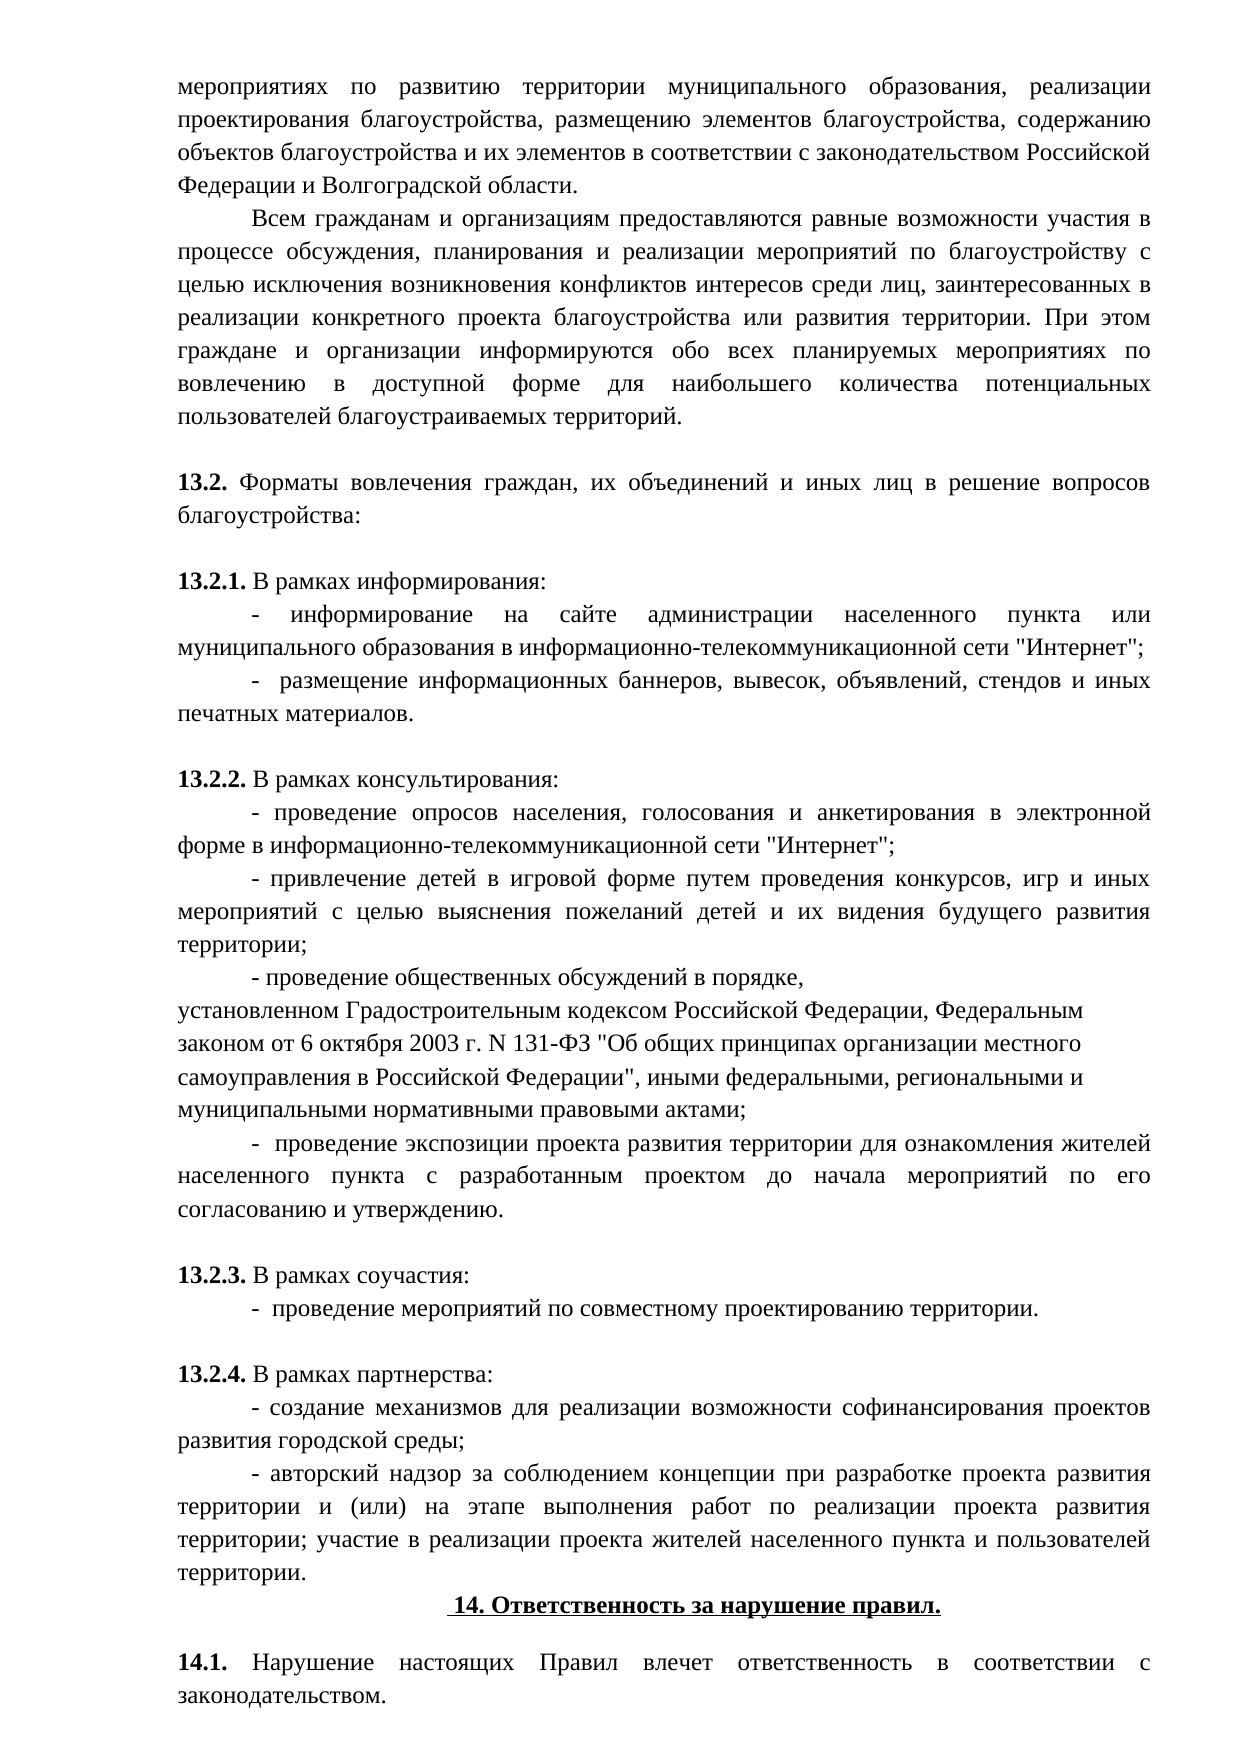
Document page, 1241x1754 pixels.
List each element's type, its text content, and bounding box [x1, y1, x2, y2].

text 13.2.4. В рамках партнерства: [177, 1359, 1152, 1387]
text Всем гражданам и организациям предоставляются равные возможности участия в процессе обсуждения, планирования и реализации мероприятий по благоустройству с целью исключения возникновения конфликтов интересов среди лиц, заинтересованных в реализации конкретного проекта благоустройства или развития территории. При этом граждане и организации информируются обо всех планируемых мероприятиях по вовлечению в доступной форме для наибольшего количества потенциальных пользователей благоустраиваемых территорий. [177, 203, 1152, 236]
text 13.2.2. В рамках консультирования: [177, 764, 1152, 793]
text - проведение экспозиции проекта развития территории для ознакомления жителей населенного пункта с разработанным проектом до начала мероприятий по его согласованию и утверждению. [177, 1128, 1152, 1222]
text - создание механизмов для реализации возможности софинансирования проектов развития городской среды; [177, 1392, 1152, 1453]
text - проведение опросов населения, голосования и анкетирования в электронной форме в информационно-телекоммуникационной сети "Интернет"; [177, 797, 1152, 859]
text - привлечение детей в игровой форме путем проведения конкурсов, игр и иных мероприятий с целью выяснения пожеланий детей и их видения будущего развития территории; [177, 863, 1152, 958]
text Всем гражданам и организациям предоставляются равные возможности участия в процессе обсуждения, планирования и реализации мероприятий по благоустройству с целью исключения возникновения конфликтов интересов среди лиц, заинтересованных в реализации конкретного проекта благоустройства или развития территории. При этом граждане и организации информируются обо всех планируемых мероприятиях по вовлечению в доступной форме для наибольшего количества потенциальных пользователей благоустраиваемых территорий. [177, 397, 1152, 430]
text 14.1. Нарушение настоящих Правил влечет ответственность в соответствии с законодательством. [177, 1676, 1152, 1709]
text 13.2. Форматы вовлечения граждан, их объединений и иных лиц в решение вопросов благоустройства: [177, 467, 1152, 529]
text - проведение общественных обсуждений в порядке, установленном Градостроительным кодексом Российской Федерации, Федеральным законом от 6 октября 2003 г. N 131-ФЗ "Об общих принципах организации местного самоуправления в Российской Федерации", иными федеральными, региональными и муниципальными нормативными правовыми актами; [177, 962, 1152, 1123]
text - информирование на сайте администрации населенного пункта или муниципального образования в информационно-телекоммуникационной сети "Интернет"; [177, 599, 1152, 661]
text - проведение мероприятий по совместному проектированию территории. [177, 1293, 1152, 1321]
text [177, 71, 1152, 199]
text 13.2.1. В рамках информирования: [177, 566, 1152, 595]
text 14. Ответственность за нарушение правил. [177, 1590, 1152, 1619]
text - размещение информационных баннеров, вывесок, объявлений, стендов и иных печатных материалов. [177, 665, 1152, 727]
text 13.2.3. В рамках соучастия: [177, 1260, 1152, 1288]
text - авторский надзор за соблюдением концепции при разработке проекта развития территории и (или) на этапе выполнения работ по реализации проекта развития территории; участие в реализации проекта жителей населенного пункта и пользователей территории. [177, 1458, 1152, 1586]
